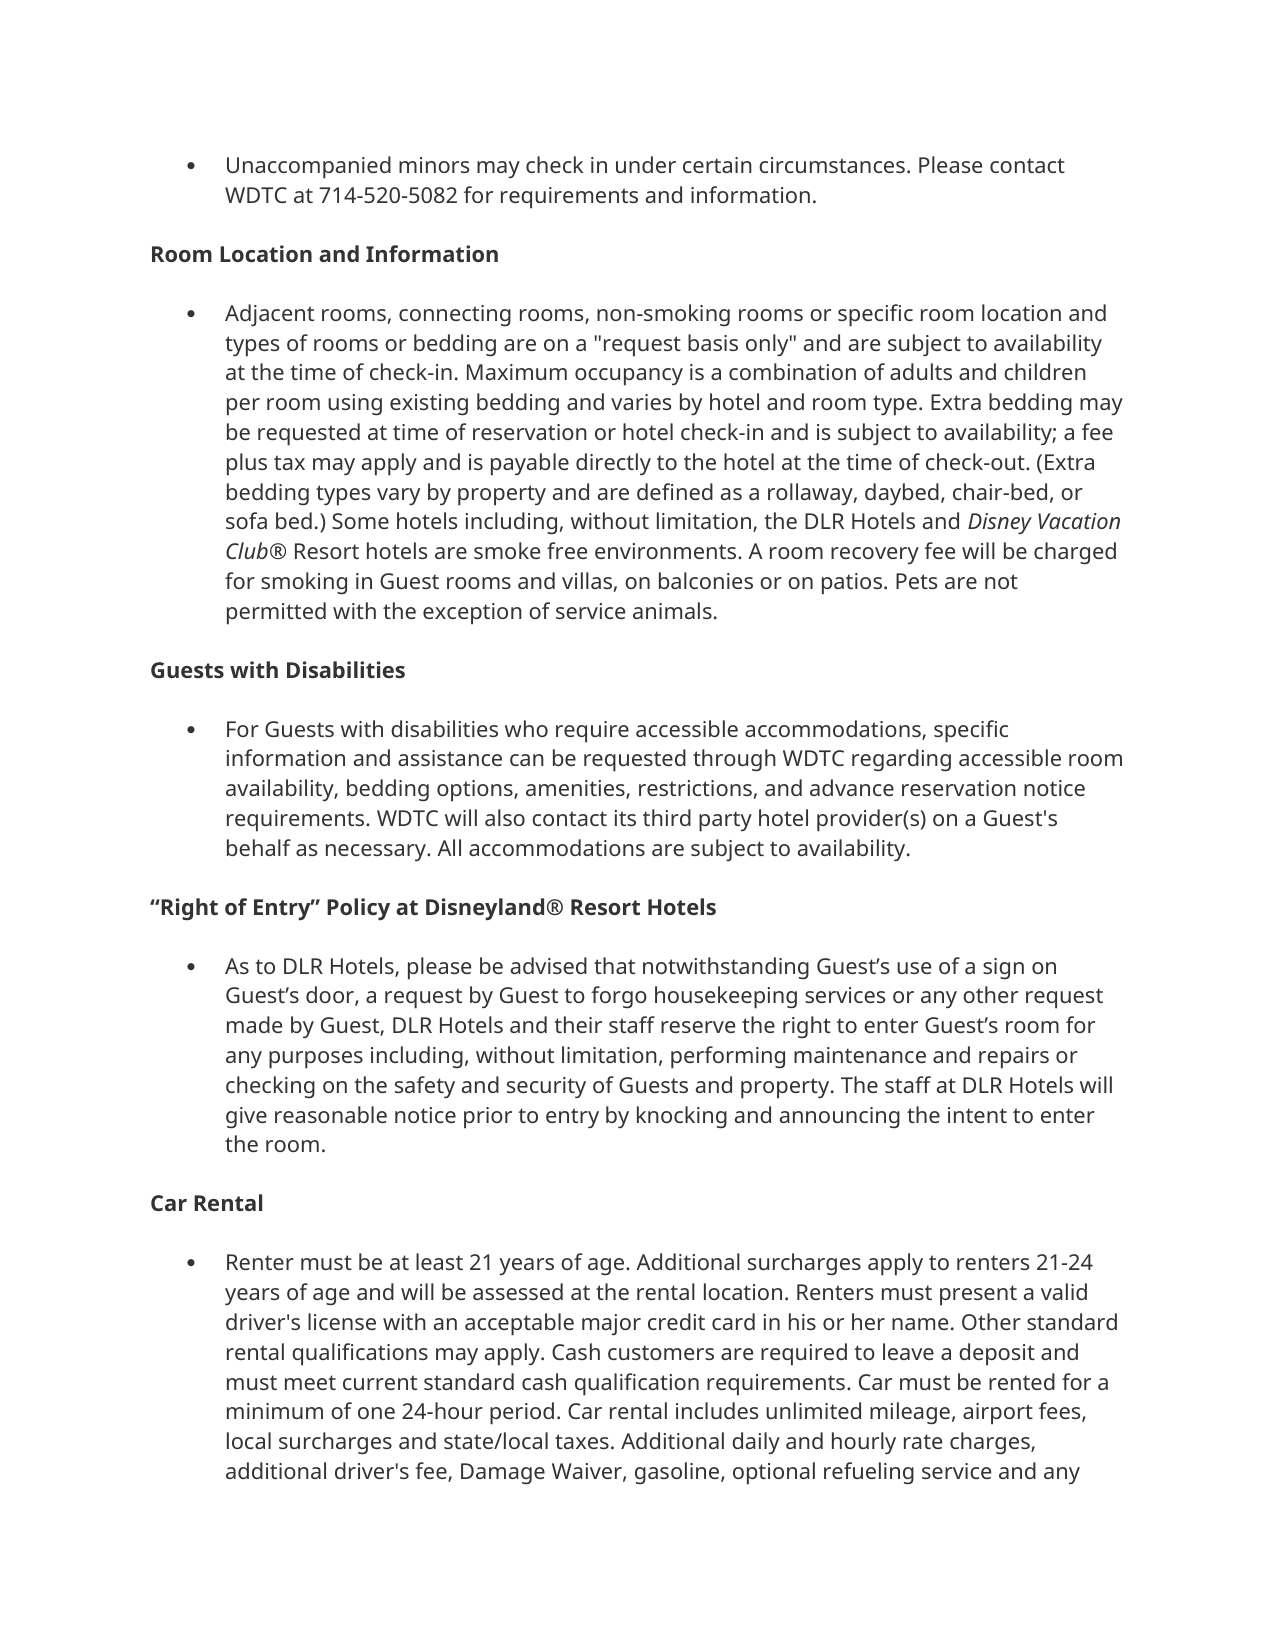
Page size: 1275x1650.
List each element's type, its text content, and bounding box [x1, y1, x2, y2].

text “Right of Entry” Policy at Disneyland® Resort Hotels [150, 892, 1125, 921]
list For Guests with disabilities who require accessible accommodations, specific information and assistance can be requested through WDTC regarding accessible room availability, bedding options, amenities, restrictions, and advance reservation notice requirements. WDTC will also contact its third party hotel provider(s) on a Guest's behalf as necessary. All accommodations are subject to availability. [187, 713, 1125, 862]
list As to DLR Hotels, please be advised that notwithstanding Guest’s use of a sign on Guest’s door, a request by Guest to forgo housekeeping services or any other request made by Guest, DLR Hotels and their staff reserve the right to enter Guest’s room for any purposes including, without limitation, performing maintenance and repairs or checking on the safety and security of Guests and property. The staff at DLR Hotels will give reasonable notice prior to entry by knocking and announcing the intent to enter the room. [187, 951, 1125, 1159]
text Room Location and Information [150, 239, 1125, 268]
text Guests with Disabilities [150, 654, 1125, 684]
list Unaccompanied minors may check in under certain circumstances. Please contact WDTC at 714-520-5082 for requirements and information. [187, 150, 1125, 209]
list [187, 1247, 1125, 1486]
list Adjacent rooms, connecting rooms, non-smoking rooms or specific room location and types of rooms or bedding are on a "request basis only" and are subject to availability at the time of check-in. Maximum occupancy is a combination of adults and children per room using existing bedding and varies by hotel and room type. Extra bedding may be requested at time of reservation or hotel check-in and is subject to availability; a fee plus tax may apply and is payable directly to the hotel at the time of check-out. (Extra bedding types vary by property and are defined as a rollaway, daybed, chair-bed, or sofa bed.) Some hotels including, without limitation, the DLR Hotels and Disney Vacation Club® Resort hotels are smoke free environments. A room recovery fee will be charged for smoking in Guest rooms and villas, on balconies or on patios. Pets are not permitted with the exception of service animals. [187, 298, 1125, 625]
text Car Rental [150, 1188, 1125, 1218]
